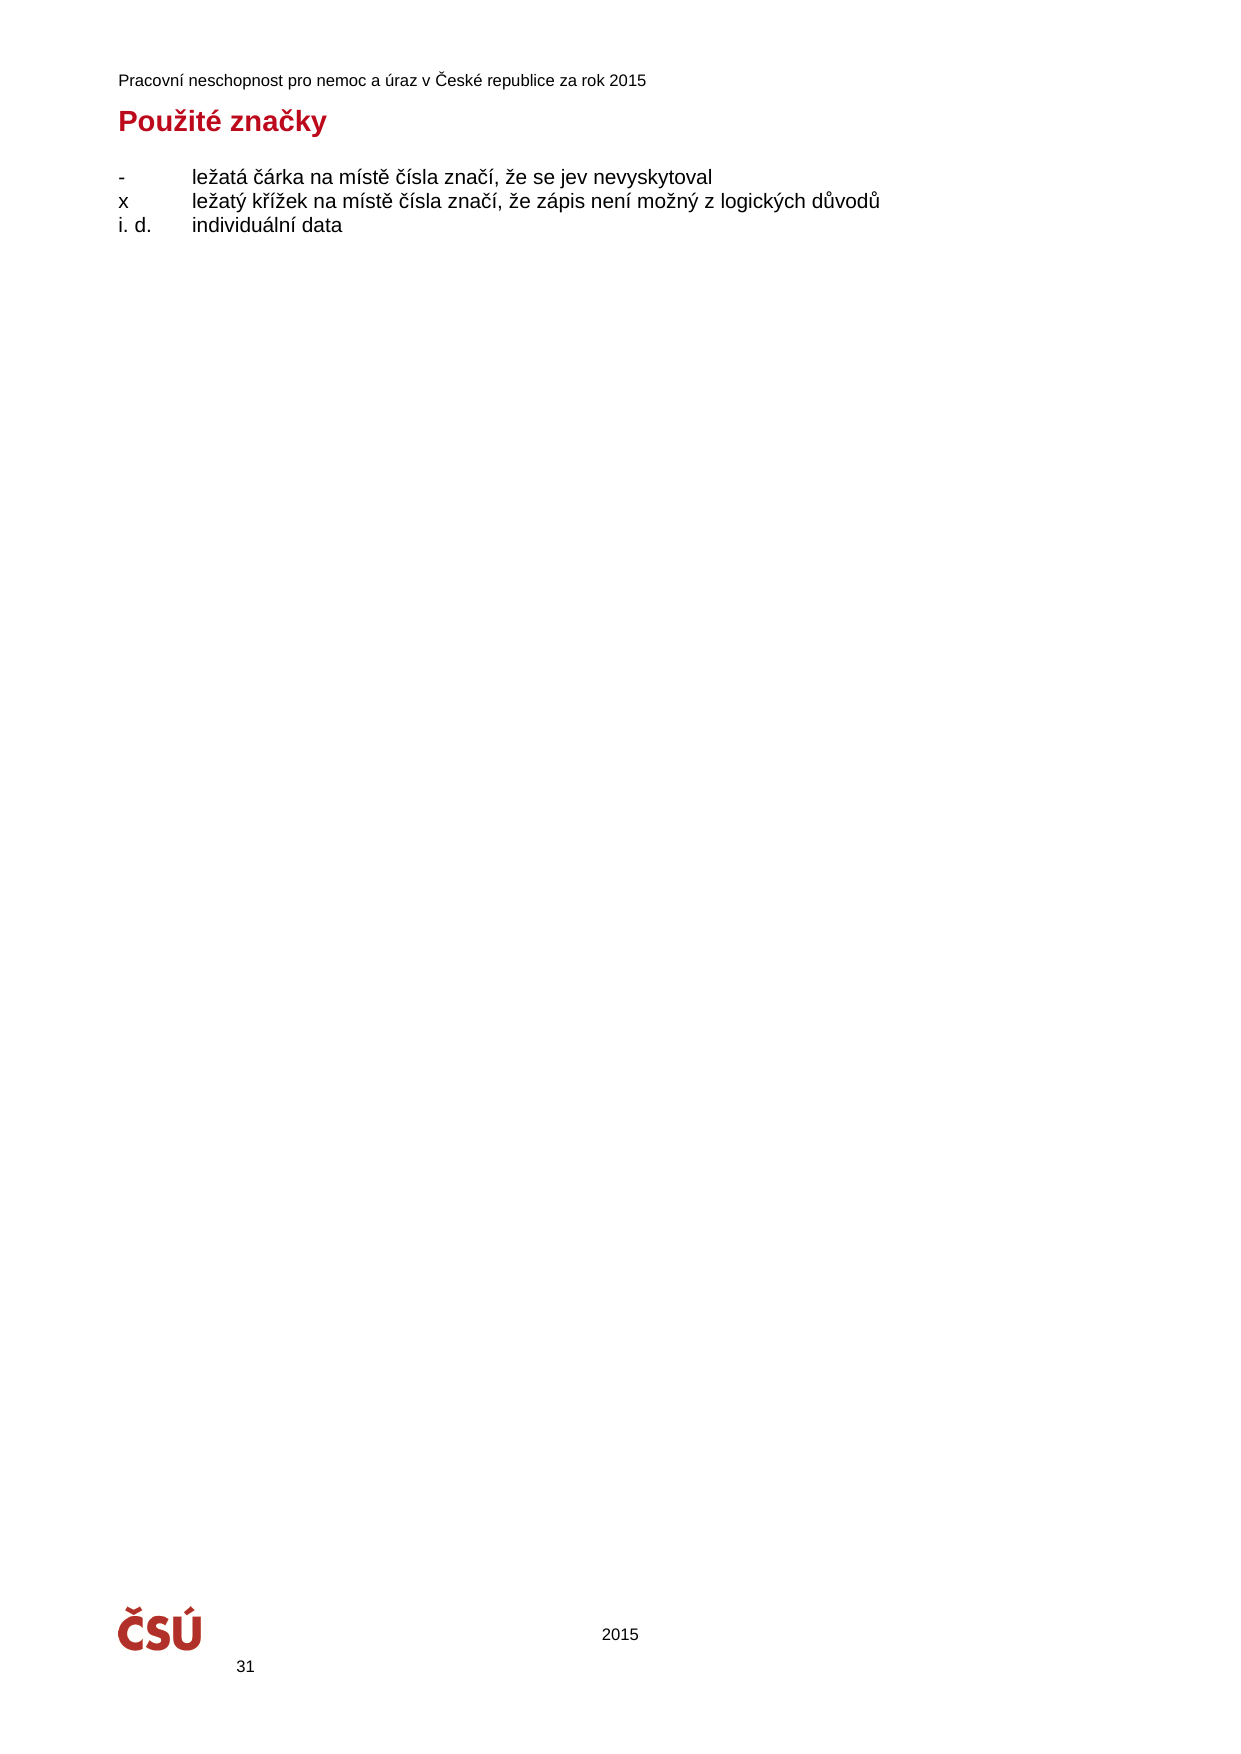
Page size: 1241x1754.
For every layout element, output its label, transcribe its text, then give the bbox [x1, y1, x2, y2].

picture [118, 1606, 201, 1651]
text i. d. individuální data [118, 212, 1122, 236]
text x ležatý křížek na místě čísla značí, že zápis není možný z logických důvodů [118, 188, 1122, 212]
subtitle Použité značky [118, 103, 1122, 137]
text - ležatá čárka na místě čísla značí, že se jev nevyskytoval [118, 164, 1122, 188]
